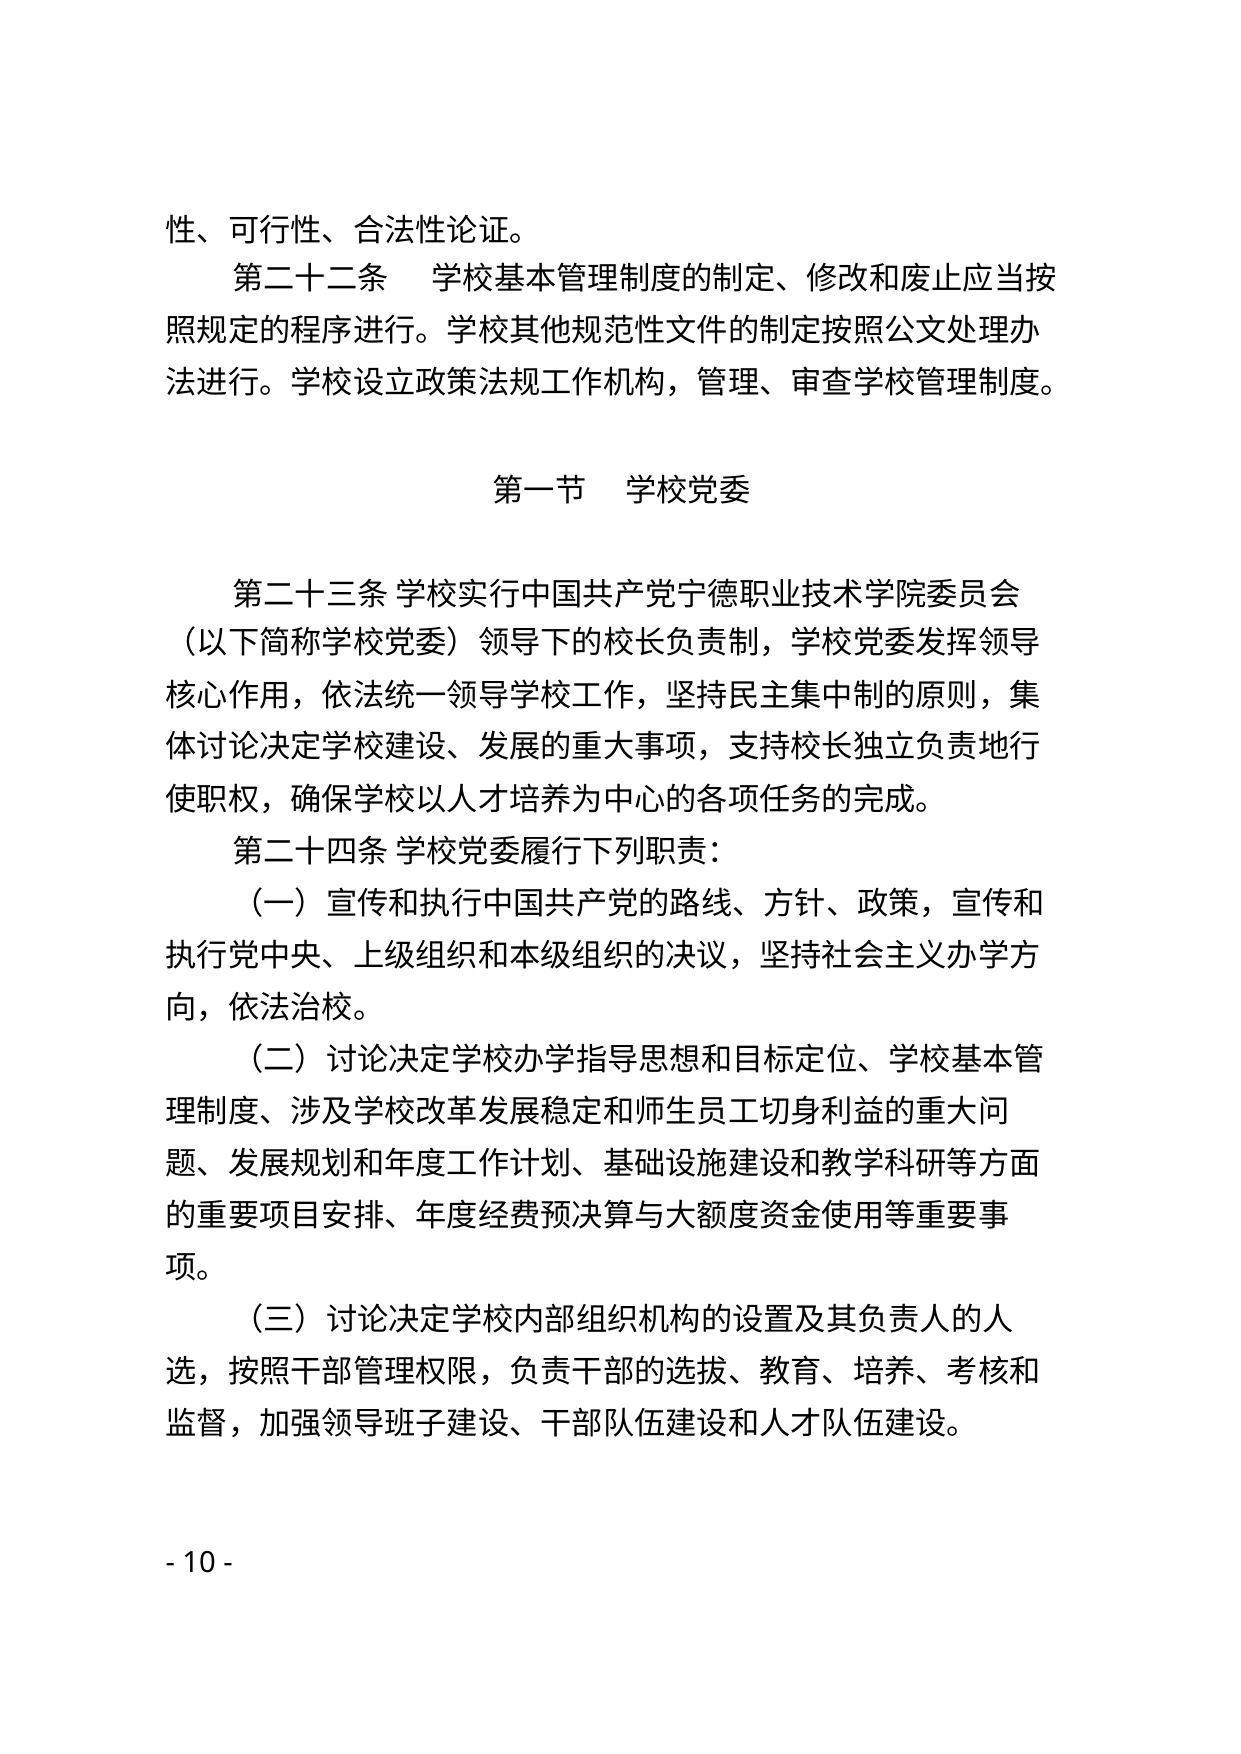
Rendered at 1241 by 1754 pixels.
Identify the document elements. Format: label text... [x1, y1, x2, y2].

text 执行党中央、上级组织和本级组织的决议，坚持社会主义办学方 [165, 924, 1240, 977]
text 使职权，确保学校以人才培养为中心的各项任务的完成。 [165, 768, 1240, 821]
text 第二十四条 学校党委履行下列职责： [232, 821, 1240, 872]
text 核心作用，依法统一领导学校工作，坚持民主集中制的原则，集 [165, 664, 1240, 716]
text 第一节 [492, 474, 624, 508]
text 学校基本管理制度的制定、修改和废止应当按 [431, 248, 1240, 300]
text 体讨论决定学校建设、发展的重大事项，支持校长独立负责地行 [165, 716, 1240, 768]
text 题、发展规划和年度工作计划、基础设施建设和教学科研等方面 [165, 1133, 1240, 1185]
text （一）宣传和执行中国共产党的路线、方针、政策，宣传和 [232, 872, 1240, 924]
text 第二十三条 学校实行中国共产党宁德职业技术学院委员会 [232, 578, 1240, 612]
text - 10 - [165, 1549, 1240, 1578]
text 监督，加强领导班子建设、干部队伍建设和人才队伍建设。 [165, 1393, 1240, 1445]
text （三）讨论决定学校内部组织机构的设置及其负责人的人 [232, 1289, 1240, 1341]
text 理制度、涉及学校改革发展稳定和师生员工切身利益的重大问 [165, 1081, 1240, 1133]
text （以下简称学校党委）领导下的校长负责制，学校党委发挥领导 [165, 612, 1240, 664]
text 法进行。学校设立政策法规工作机构，管理、审查学校管理制度。 [165, 352, 1240, 404]
text 的重要项目安排、年度经费预决算与大额度资金使用等重要事 [165, 1185, 1240, 1237]
text 照规定的程序进行。学校其他规范性文件的制定按照公文处理办 [165, 300, 1240, 352]
text 选，按照干部管理权限，负责干部的选拔、教育、培养、考核和 [165, 1341, 1240, 1393]
text 性、可行性、合法性论证。 [165, 214, 1240, 248]
text 学校党委 [625, 474, 1240, 508]
text 第二十二条 [232, 248, 430, 300]
text 向，依法治校。 [165, 977, 1240, 1029]
text 项。 [165, 1237, 1240, 1289]
text （二）讨论决定学校办学指导思想和目标定位、学校基本管 [232, 1029, 1240, 1081]
